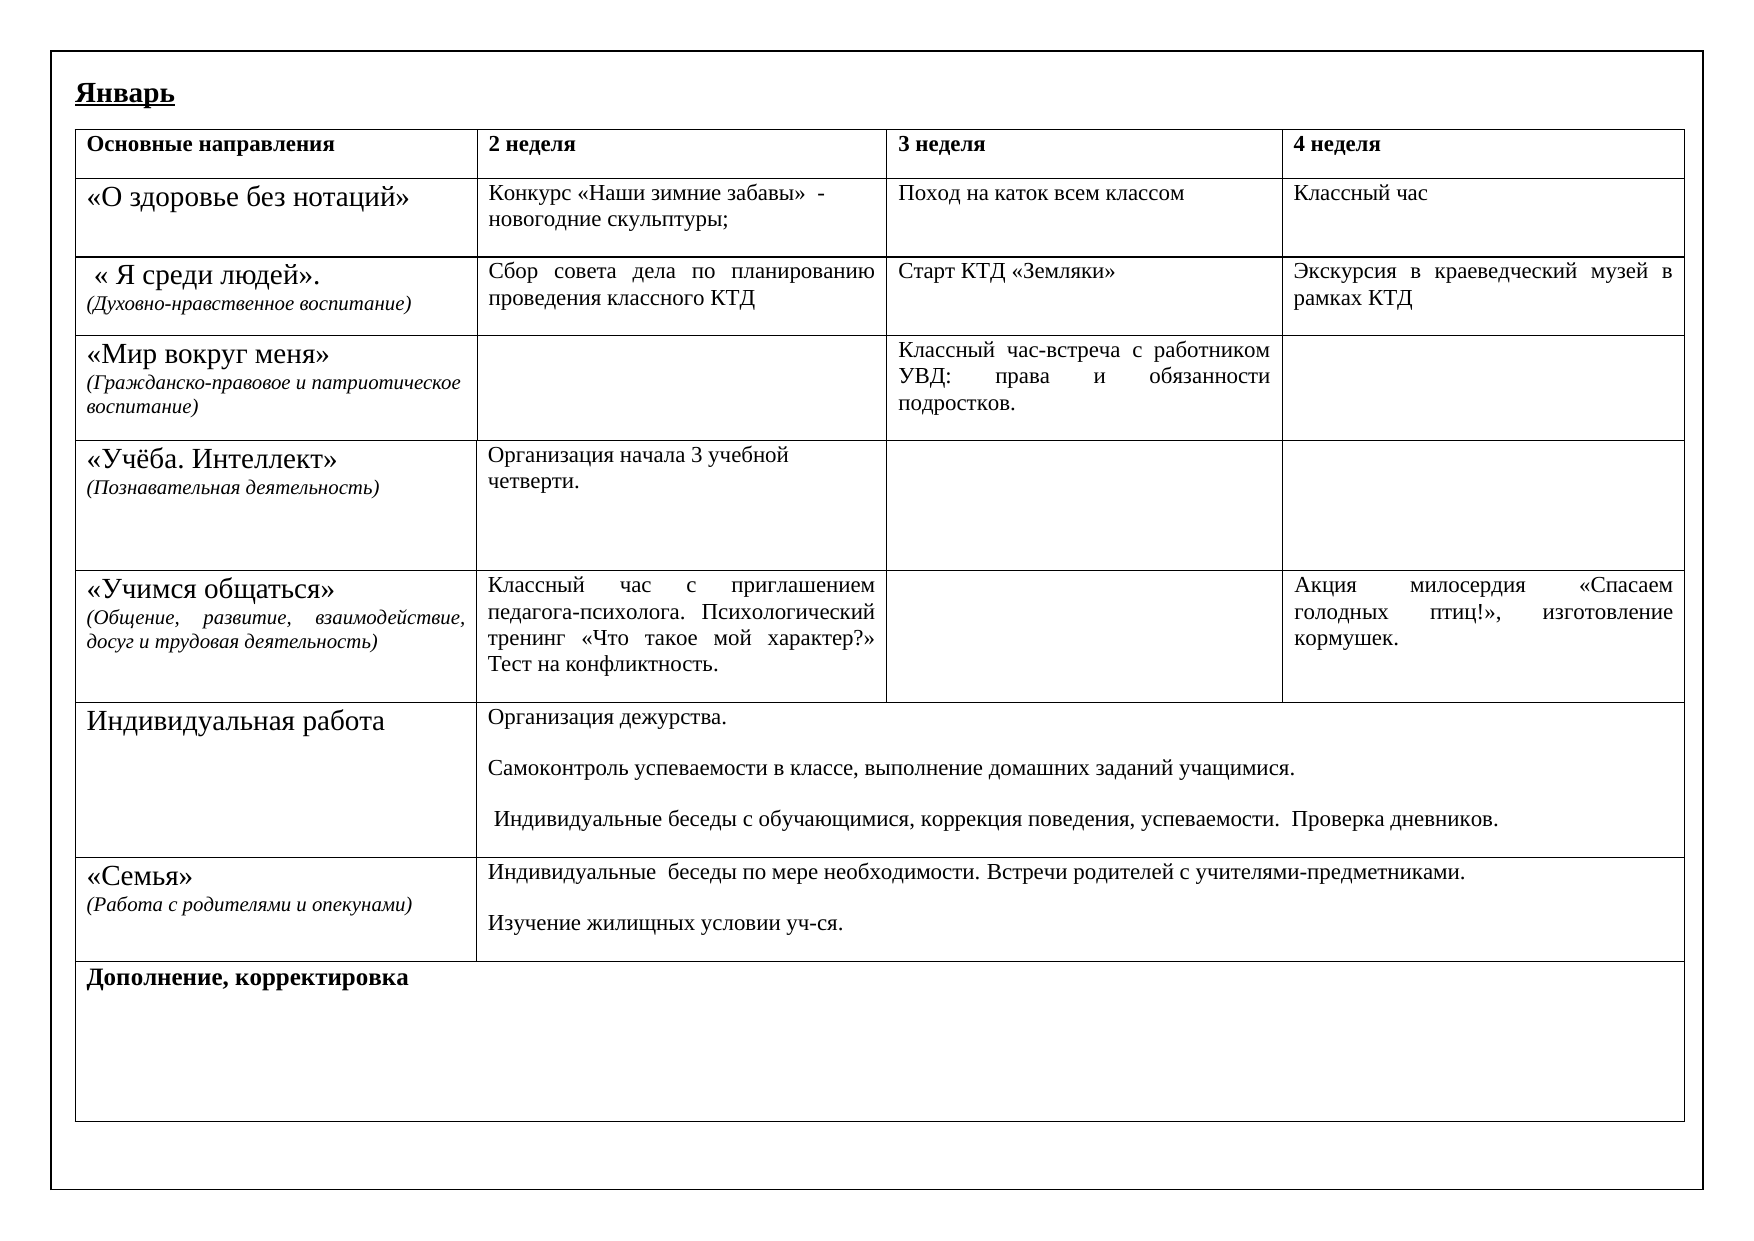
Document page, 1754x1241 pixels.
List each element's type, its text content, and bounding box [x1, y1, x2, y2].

table_cell « Я среди людей». (Духовно-нравственное воспитание) [76, 258, 477, 335]
table_cell Организация начала 3 учебной четверти. [477, 441, 886, 570]
text Январь [75, 75, 1679, 108]
table_cell Экскурсия в краеведческий музей в рамках КТД [1283, 258, 1684, 335]
table_cell «Учимся общаться» (Общение, развитие, взаимодействие, досуг и трудовая деятельность) [76, 571, 476, 702]
table_header 4 неделя [1283, 130, 1684, 178]
table_cell [887, 571, 1282, 702]
table_cell Сбор совета дела по планированию проведения классного КТД [478, 258, 886, 335]
table_header 3 неделя [887, 130, 1282, 178]
table_cell Индивидуальные беседы по мере необходимости. Встречи родителей с учителями-предметниками. Изучение жилищных условии уч-ся. [477, 858, 1684, 961]
table_cell Конкурс «Наши зимние забавы» - новогодние скульптуры; [478, 179, 886, 256]
table_cell Поход на каток всем классом [887, 179, 1282, 256]
table_cell Акция милосердия «Спасаем голодных птиц!», изготовление кормушек. [1283, 571, 1684, 702]
table_cell Индивидуальная работа [76, 703, 476, 857]
table_header Основные направления [76, 130, 477, 178]
table_header 2 неделя [478, 130, 886, 178]
table_cell «Семья» (Работа с родителями и опекунами) [76, 858, 476, 961]
table_cell Дополнение, корректировка [76, 962, 1684, 1121]
table_cell «Мир вокруг меня» (Гражданско-правовое и патриотическое воспитание) [76, 336, 477, 440]
table_cell [887, 441, 1282, 570]
table_cell «О здоровье без нотаций» [76, 179, 477, 256]
table_cell Классный час-встреча с работником УВД: права и обязанности подростков. [887, 336, 1282, 440]
table_cell Старт КТД «Земляки» [887, 258, 1282, 335]
table_cell «Учёба. Интеллект» (Познавательная деятельность) [76, 441, 476, 570]
table_cell [1283, 336, 1684, 440]
table_cell Классный час с приглашением педагога-психолога. Психологический тренинг «Что такое мой характер?» Тест на конфликтность. [477, 571, 886, 702]
table_cell [478, 336, 886, 440]
table_cell Организация дежурства. Самоконтроль успеваемости в классе, выполнение домашних заданий учащимися. Индивидуальные беседы с обучающимися, коррекция поведения, успеваемости. Проверка дневников. [477, 703, 1684, 857]
table_cell [1283, 441, 1684, 570]
table_cell Классный час [1283, 179, 1684, 256]
